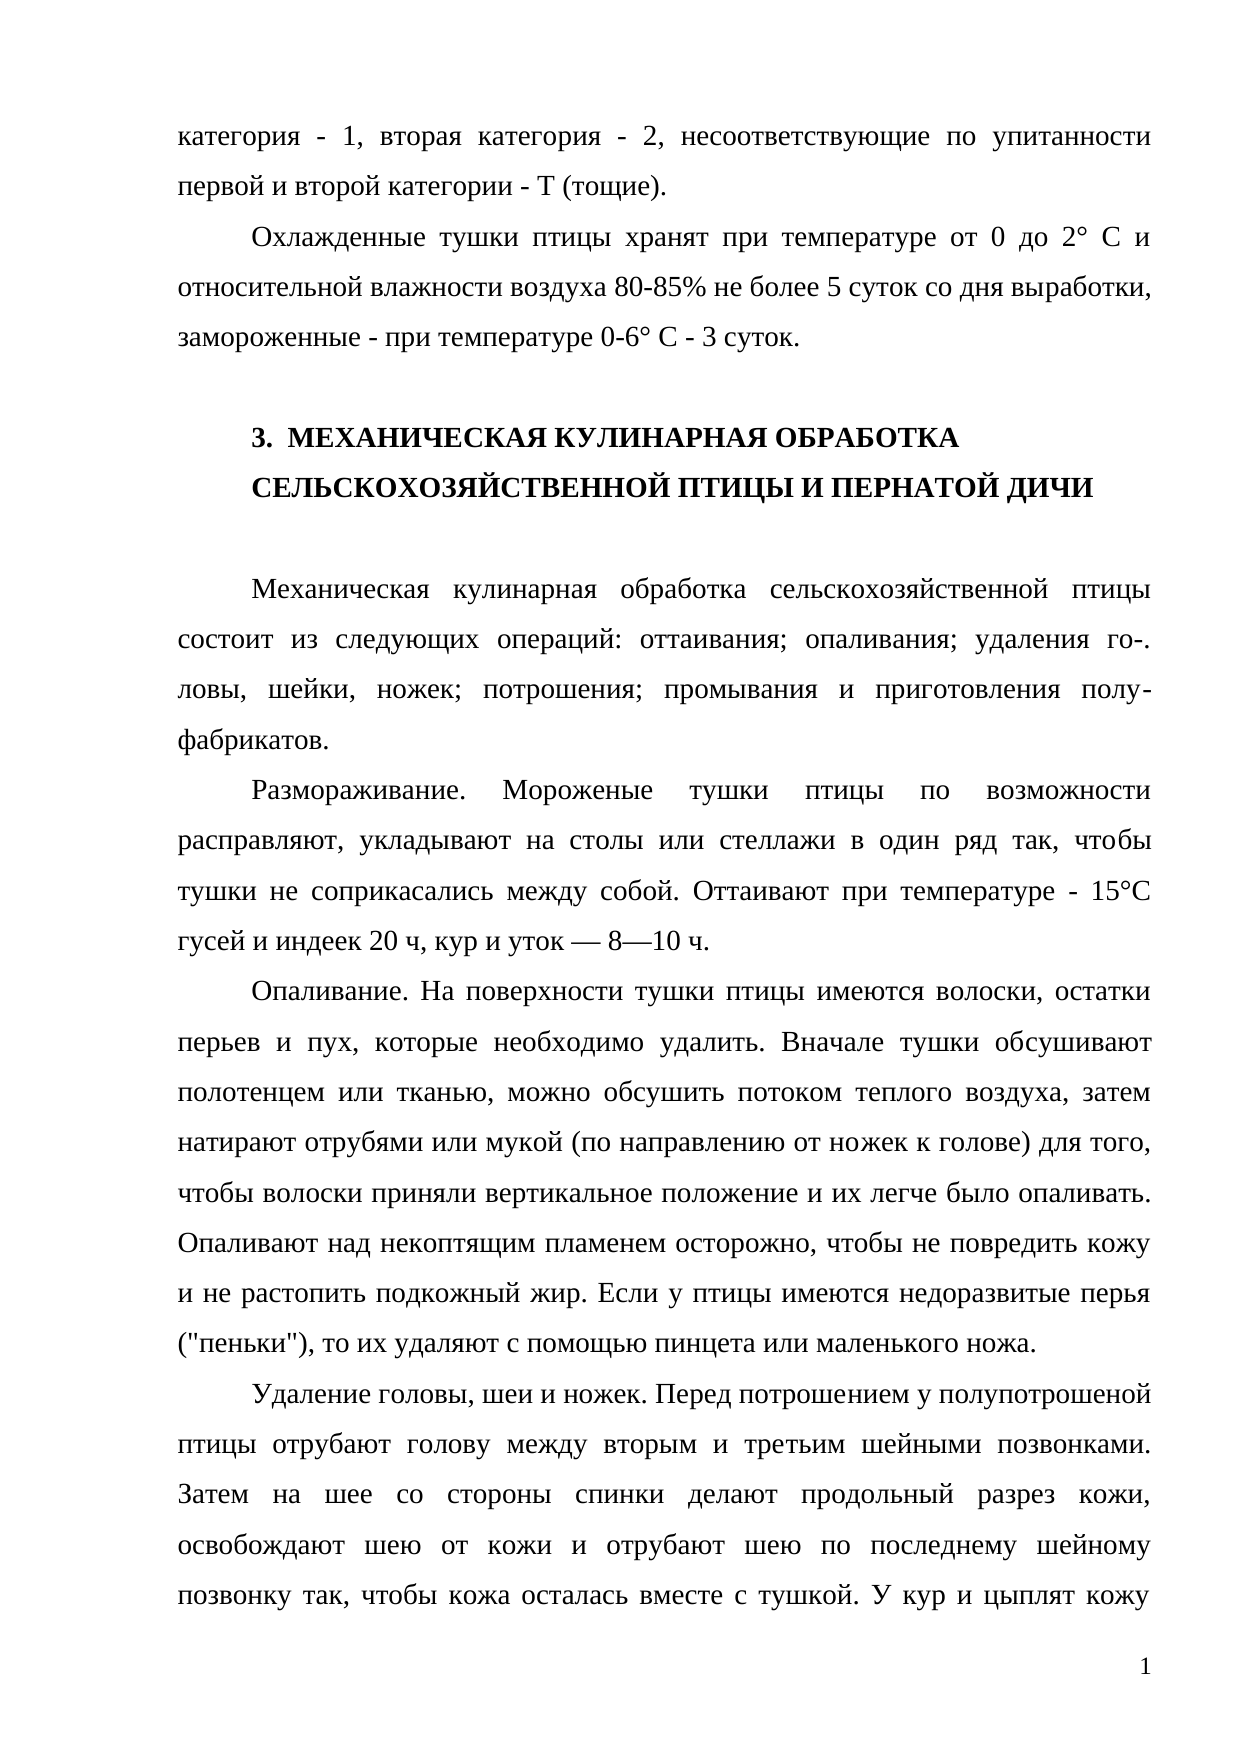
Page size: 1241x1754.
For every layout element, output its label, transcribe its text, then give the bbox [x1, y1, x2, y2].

text Размораживание. Мороженые тушки птицы по возможности расправляют, укладывают на столы или стеллажи в один ряд так, чтобы тушки не соприкасались между собой. Оттаивают при температуре - 15°С гусей и индеек 20 ч, кур и уток — 8—10 ч. [177, 772, 1152, 957]
text Охлажденные тушки птицы хранят при температуре от 0 до 2° С и относительной влажности воздуха 80-85% не более 5 суток со дня выработки, замороженные - при температуре 0-6° С - 3 суток. [177, 219, 1152, 353]
text Механическая кулинарная обработка сельскохозяйственной птицы состоит из следующих операций: оттаивания; опаливания; удаления го-. ловы, шейки, ножек; потрошения; промывания и приготовления полуфабрикатов. [177, 571, 1152, 755]
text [177, 1376, 1152, 1611]
text СЕЛЬСКОХОЗЯЙСТВЕННОЙ ПТИЦЫ И ПЕРНАТОЙ ДИЧИ [177, 470, 1152, 504]
text 3. МЕХАНИЧЕСКАЯ КУЛИНАРНАЯ ОБРАБОТКА [177, 420, 1152, 453]
text Опаливание. На поверхности тушки птицы имеются волоски, остатки перьев и пух, которые необходимо удалить. Вначале тушки обсушивают полотенцем или тканью, можно обсушить потоком теплого воздуха, затем натирают отрубями или мукой (по направлению от ножек к голове) для того, чтобы волоски приняли вертикальное положение и их легче было опаливать. Опаливают над некоптящим пламенем осторожно, чтобы не повредить кожу и не растопить подкожный жир. Если у птицы имеются недоразвитые перья ("пеньки"), то их удаляют с помощью пинцета или маленького ножа. [177, 973, 1152, 1359]
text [177, 118, 1152, 202]
